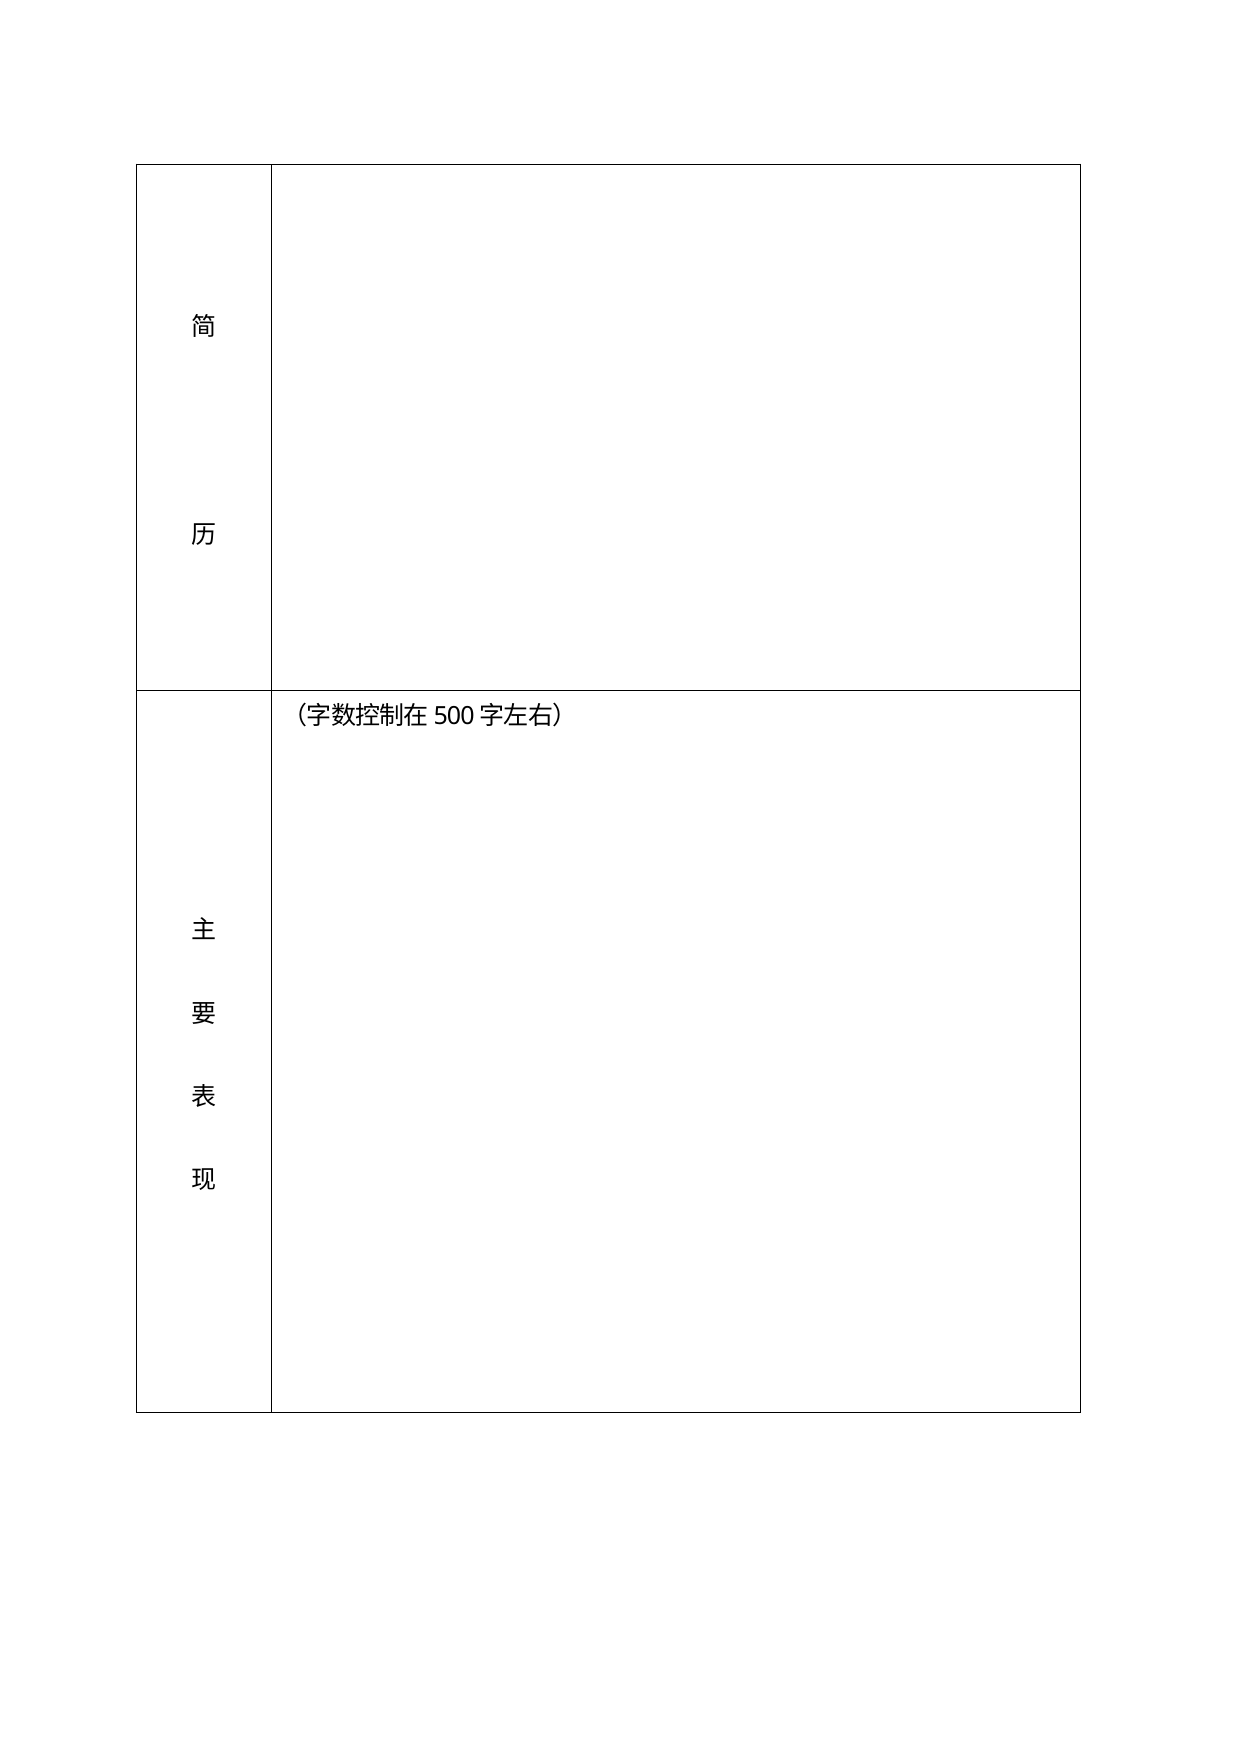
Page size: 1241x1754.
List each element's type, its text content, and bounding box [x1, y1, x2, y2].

table_cell 简 历 [137, 165, 271, 690]
table_cell （字数控制在500字左右） [272, 691, 1080, 1412]
table_cell [272, 165, 1080, 690]
table_cell 主 要 表 现 [137, 691, 271, 1412]
